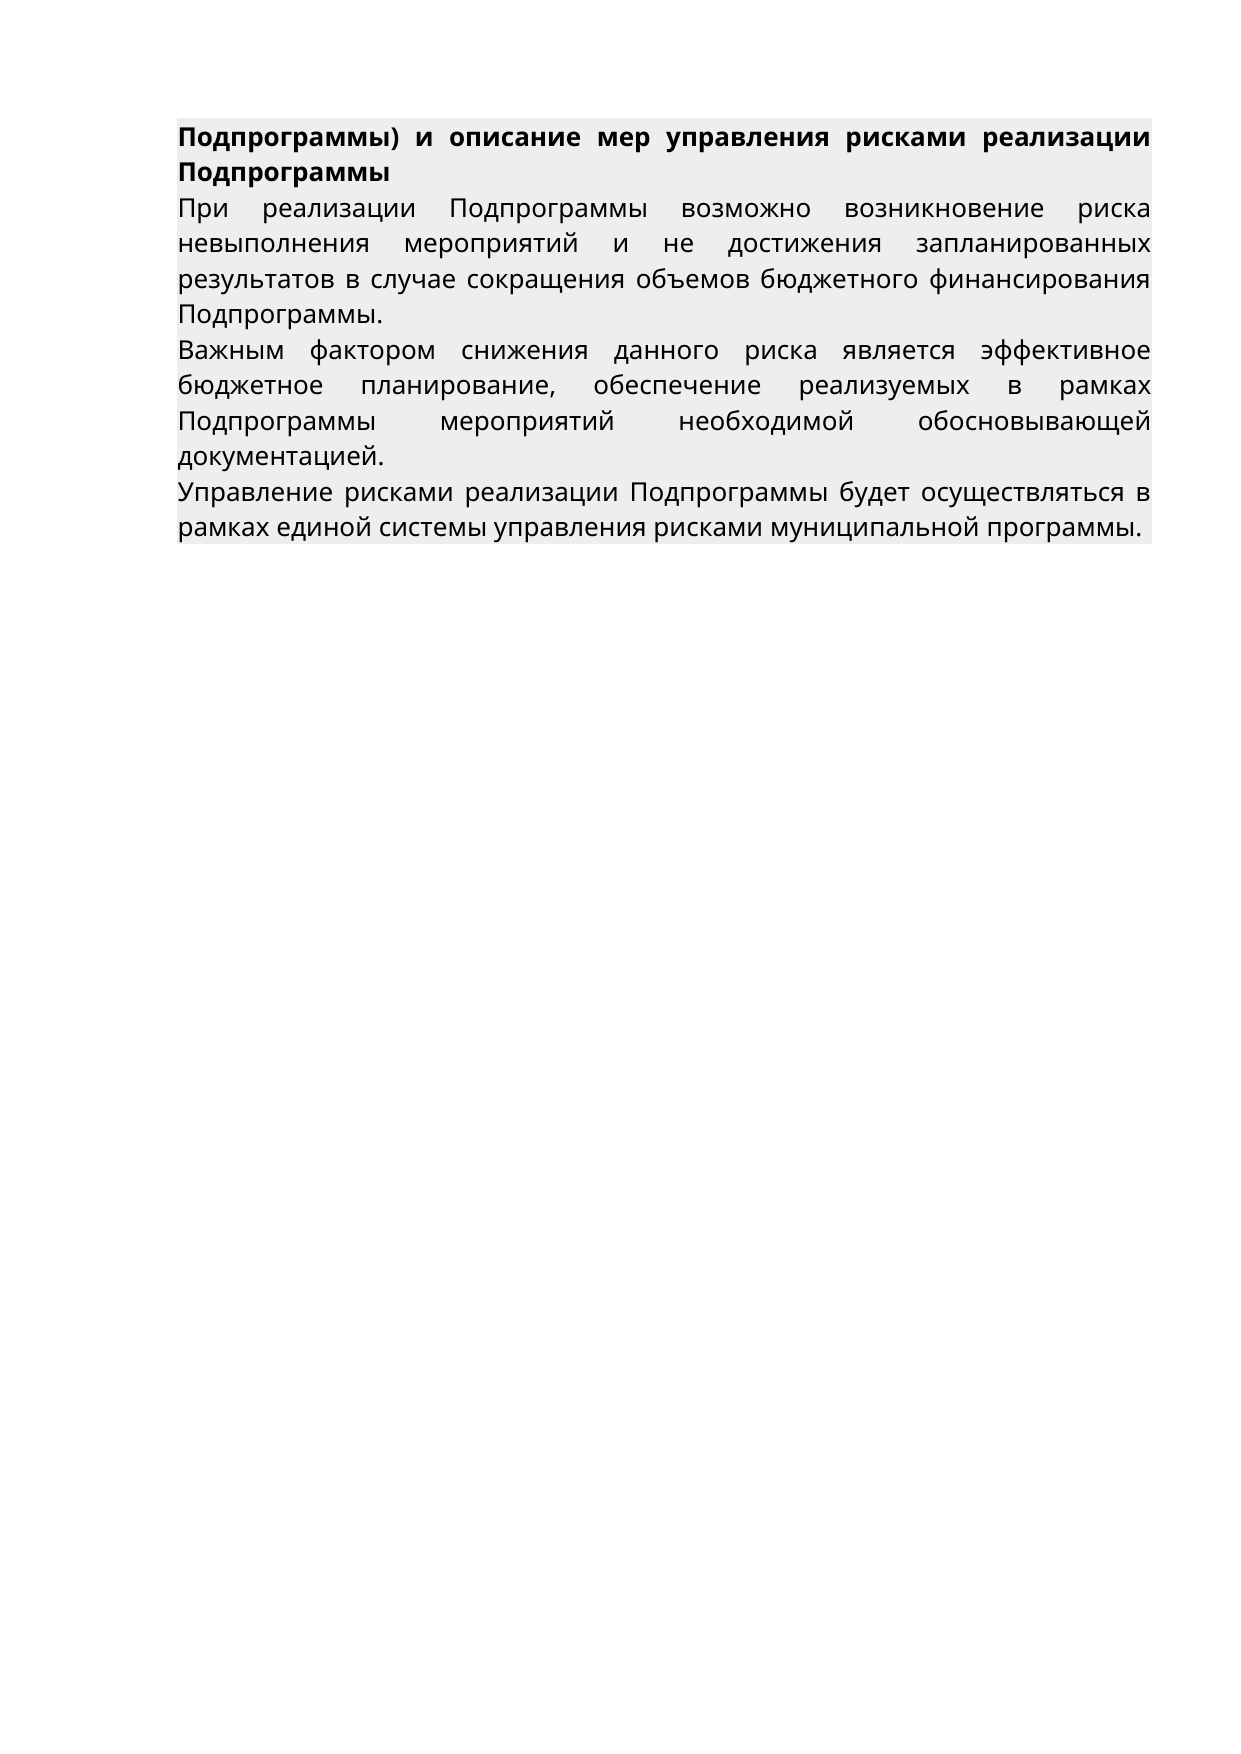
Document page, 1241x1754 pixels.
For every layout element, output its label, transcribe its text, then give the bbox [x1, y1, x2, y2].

text Важным фактором снижения данного риска является эффективное бюджетное планирование, обеспечение реализуемых в рамках Подпрограммы мероприятий необходимой обосновывающей документацией. [177, 331, 1152, 473]
text Управление рисками реализации Подпрограммы будет осуществляться в рамках единой системы управления рисками муниципальной программы. [177, 473, 1152, 544]
text При реализации Подпрограммы возможно возникновение риска невыполнения мероприятий и не достижения запланированных результатов в случае сокращения объемов бюджетного финансирования Подпрограммы. [177, 189, 1152, 331]
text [177, 118, 1152, 189]
